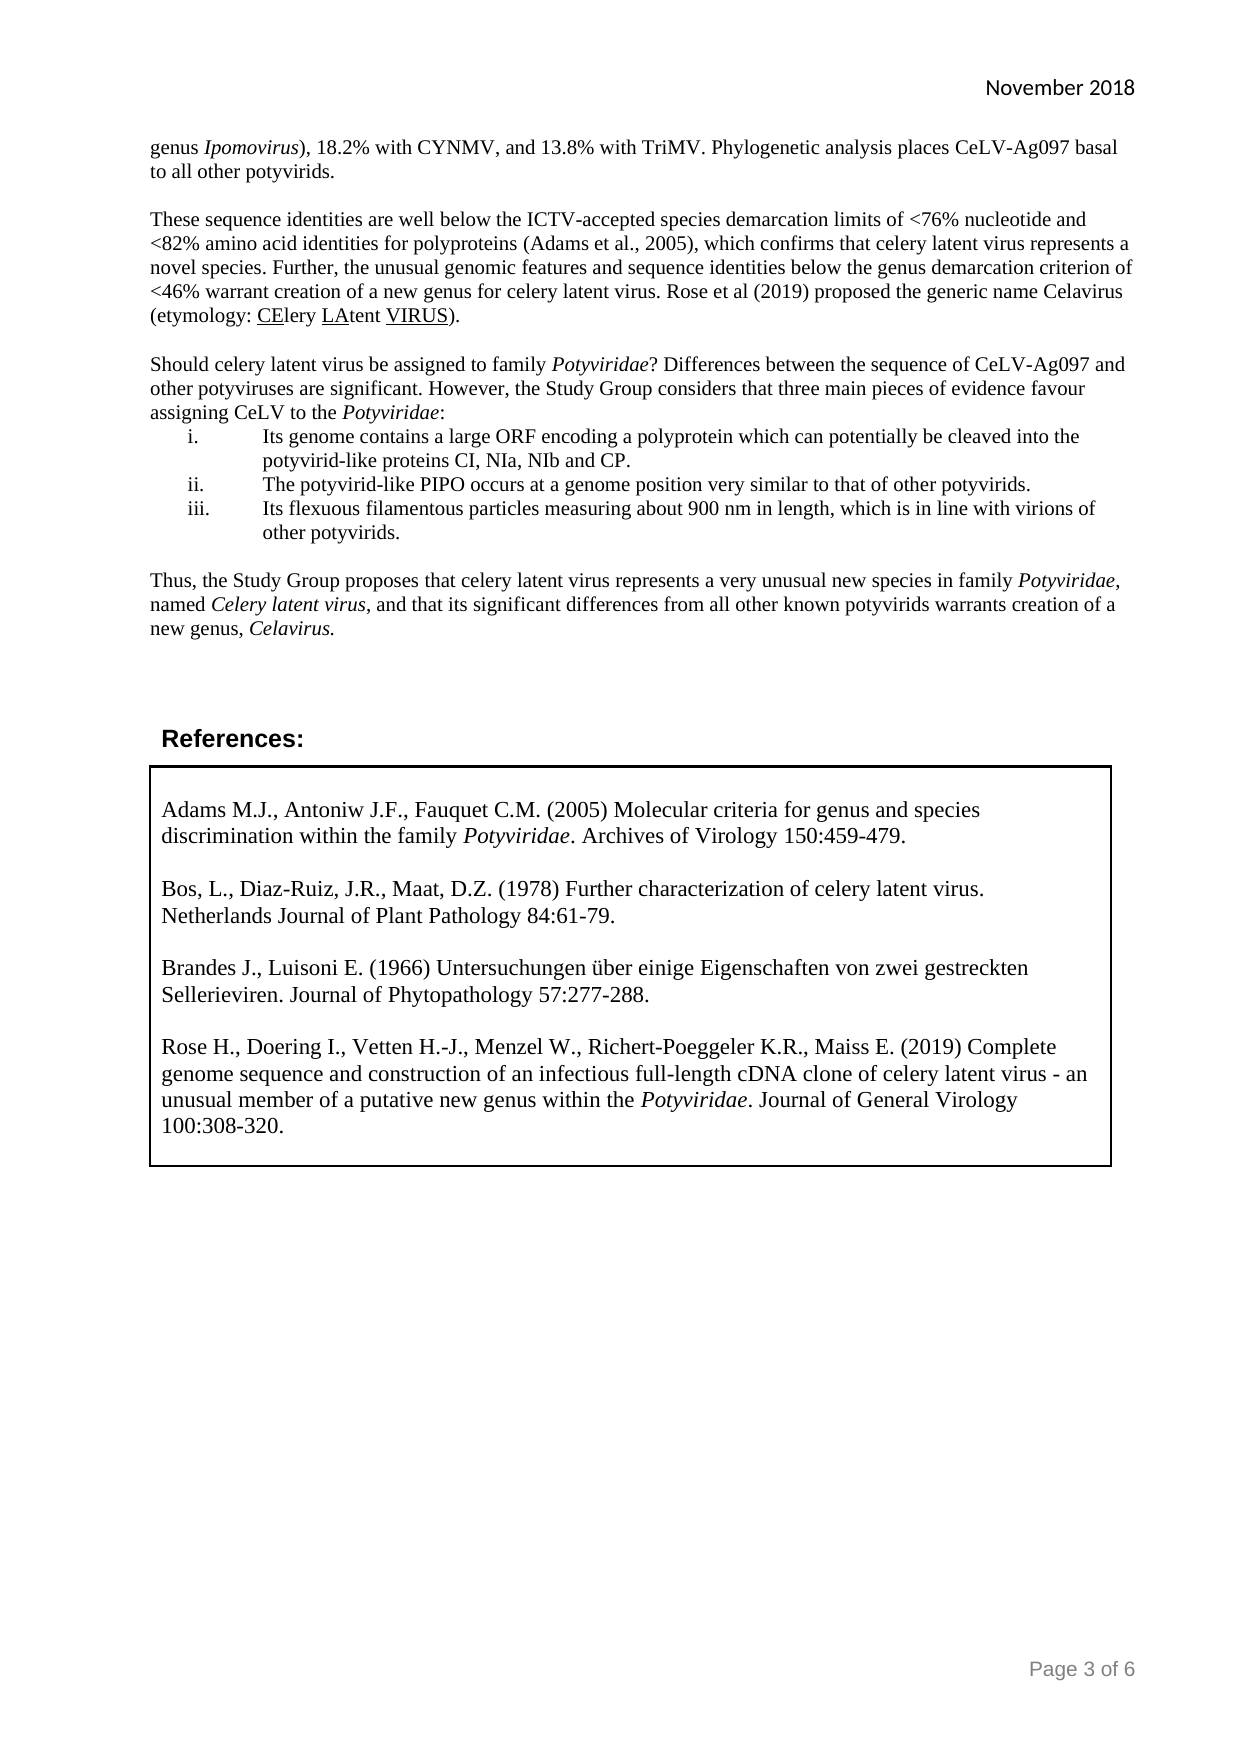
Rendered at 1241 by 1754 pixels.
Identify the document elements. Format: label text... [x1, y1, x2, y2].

list The potyvirid-like PIPO occurs at a genome position very similar to that of other potyvirids. [187, 472, 1135, 496]
text Should celery latent virus be assigned to family Potyviridae? Differences between the sequence of CeLV-Ag097 and other potyviruses are significant. However, the Study Group considers that three main pieces of evidence favour assigning CeLV to the Potyviridae: [150, 352, 1135, 424]
text These sequence identities are well below the ICTV-accepted species demarcation limits of <76% nucleotide and <82% amino acid identities for polyproteins (Adams et al., 2005), which confirms that celery latent virus represents a novel species. Further, the unusual genomic features and sequence identities below the genus demarcation criterion of <46% warrant creation of a new genus for celery latent virus. Rose et al (2019) proposed the generic name Celavirus (etymology: CElery LAtent VIRUS). [150, 207, 1135, 327]
list Its genome contains a large ORF encoding a polyprotein which can potentially be cleaved into the potyvirid-like proteins CI, NIa, NIb and CP. [187, 424, 1135, 472]
list Its flexuous filamentous particles measuring about 900 nm in length, which is in line with virions of other potyvirids. [187, 496, 1135, 544]
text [150, 135, 1135, 183]
text Thus, the Study Group proposes that celery latent virus represents a very unusual new species in family Potyviridae, named Celery latent virus, and that its significant differences from all other known potyvirids warrants creation of a new genus, Celavirus. [150, 568, 1135, 640]
table_cell Adams M.J., Antoniw J.F., Fauquet C.M. (2005) Molecular criteria for genus and species discrimination within the family Potyviridae. Archives of Virology 150:459-479. Bos, L., Diaz-Ruiz, J.R., Maat, D.Z. (1978) Further characterization of celery latent virus. Netherlands Journal of Plant Pathology 84:61-79. Brandes J., Luisoni E. (1966) Untersuchungen über einige Eigenschaften von zwei gestreckten Sellerieviren. Journal of Phytopathology 57:277-288. Rose H., Doering I., Vetten H.-J., Menzel W., Richert-Poeggeler K.R., Maiss E. (2019) Complete genome sequence and construction of an infectious full-length cDNA clone of celery latent virus - an unusual member of a putative new genus within the Potyviridae. Journal of General Virology 100:308-320. [151, 768, 1110, 1165]
table_header References: [150, 724, 1111, 765]
